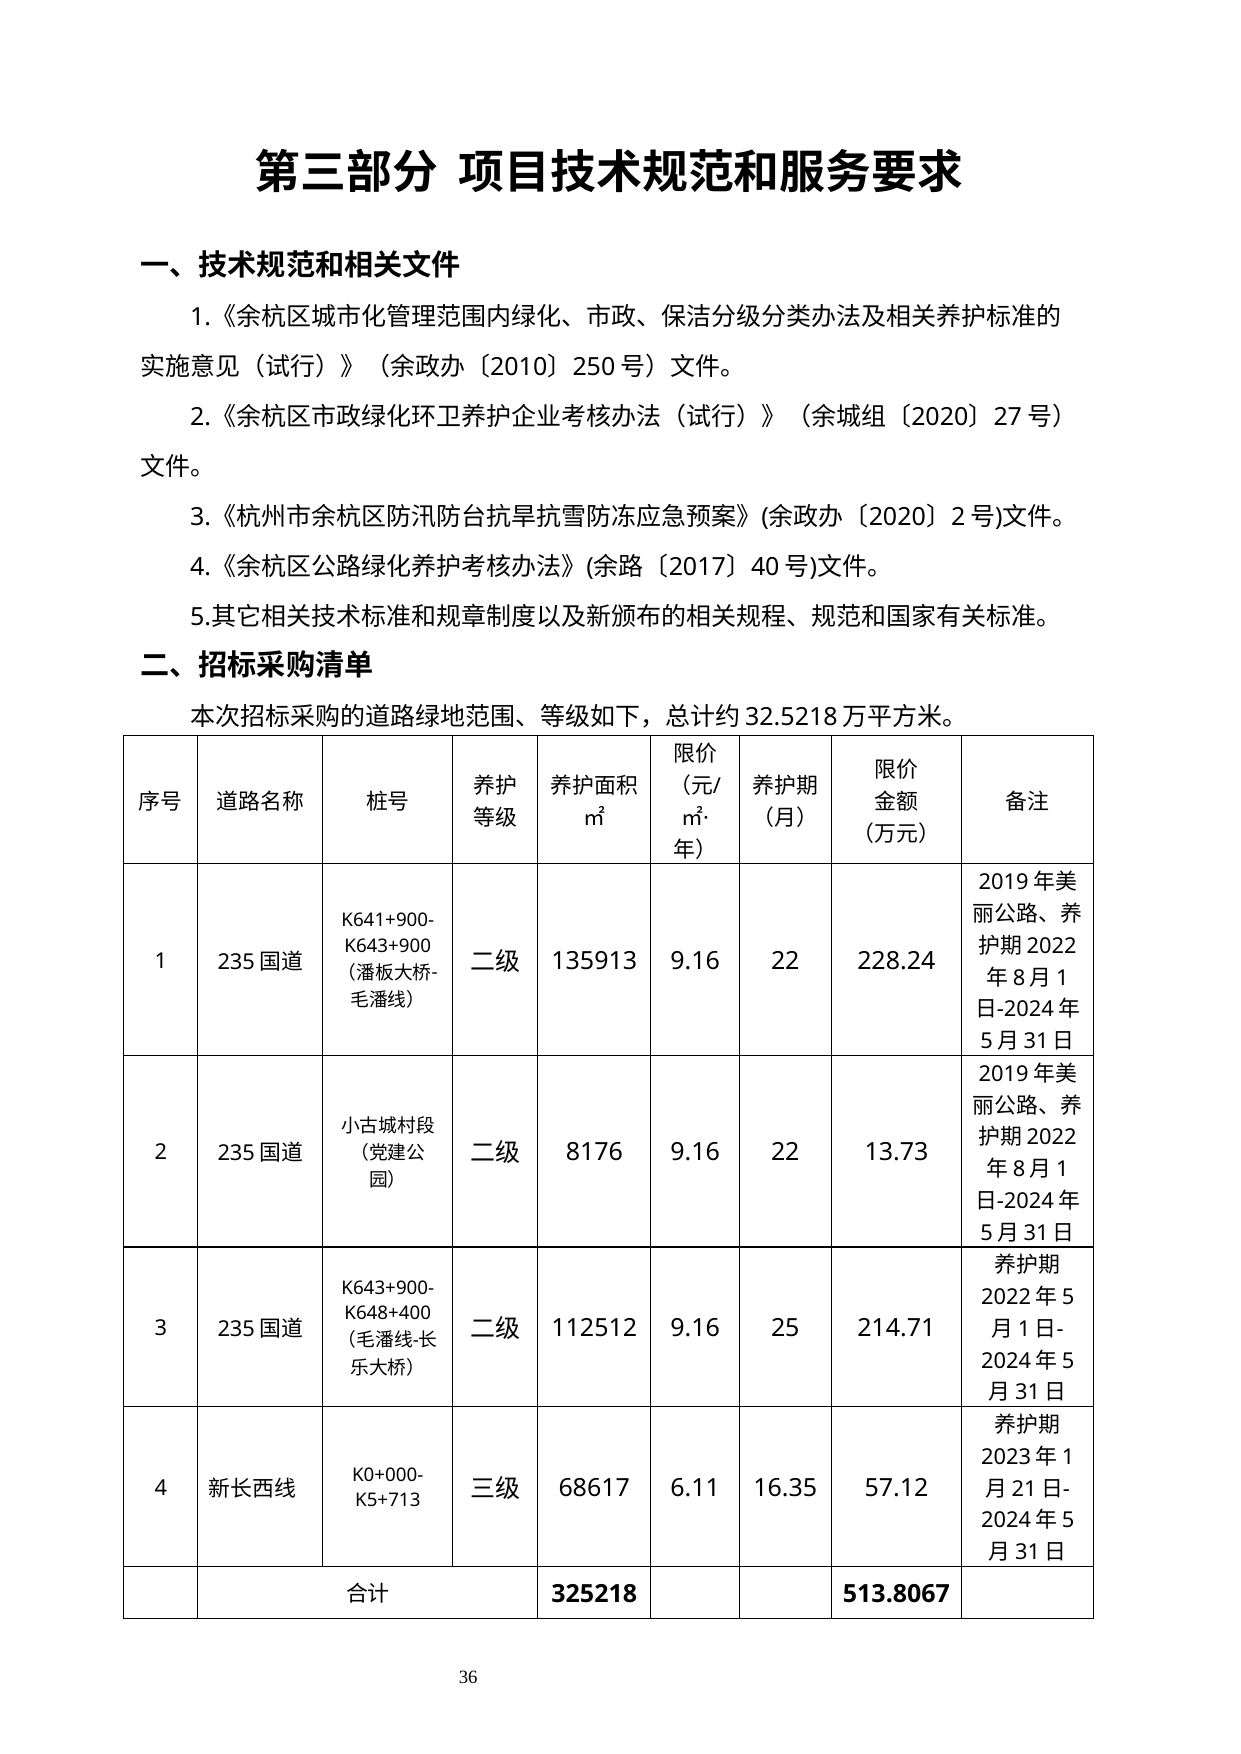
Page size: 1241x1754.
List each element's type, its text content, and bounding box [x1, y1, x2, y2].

table_cell 二级 [453, 1248, 537, 1406]
list 1.《余杭区城市化管理范围内绿化、市政、保洁分级分类办法及相关养护标准的实施意见（试行）》（余政办〔2010〕250号）文件。 [140, 285, 1077, 385]
list 4.《余杭区公路绿化养护考核办法》(余路〔2017〕40号)文件。 [140, 535, 1077, 585]
table_cell 养护期2022年5月1日-2024年5月31日 [962, 1248, 1093, 1406]
table_cell [740, 1567, 831, 1618]
table_cell 16.35 [740, 1407, 831, 1566]
table_cell 9.16 [651, 1056, 739, 1246]
table_cell 3 [124, 1248, 197, 1406]
table_cell [124, 1567, 197, 1618]
table_cell 小古城村段（党建公园） [323, 1056, 452, 1246]
table_header 养护面积㎡ [538, 736, 650, 863]
table_cell 228.24 [832, 864, 961, 1055]
table_cell 2 [124, 1056, 197, 1246]
table_cell 513.8067 [832, 1567, 961, 1618]
list 5.其它相关技术标准和规章制度以及新颁布的相关规程、规范和国家有关标准。 [140, 585, 1077, 635]
table_cell 57.12 [832, 1407, 961, 1566]
table_cell 325218 [538, 1567, 650, 1618]
list 二、招标采购清单 [140, 635, 1077, 685]
table_cell 214.71 [832, 1248, 961, 1406]
table_cell 二级 [453, 864, 537, 1055]
table_cell 三级 [453, 1407, 537, 1566]
table_cell 235国道 [198, 1056, 322, 1246]
table_cell [651, 1567, 739, 1618]
table_cell 9.16 [651, 1248, 739, 1406]
table_header 备注 [962, 736, 1093, 863]
table_header 限价 金额 （万元） [832, 736, 961, 863]
table_cell 4 [124, 1407, 197, 1566]
table_cell 二级 [453, 1056, 537, 1246]
table_cell K641+900-K643+900 （潘板大桥-毛潘线） [323, 864, 452, 1055]
table_cell 2019年美丽公路、养护期2022年8月1日-2024年5月31日 [962, 1056, 1093, 1246]
table_cell 13.73 [832, 1056, 961, 1246]
table_cell K643+900-K648+400 （毛潘线-长乐大桥） [323, 1248, 452, 1406]
table_cell 合计 [198, 1567, 537, 1618]
list 本次招标采购的道路绿地范围、等级如下，总计约32.5218万平方米。 [140, 685, 1077, 735]
table_cell 养护期2023年1月21日-2024年5月31日 [962, 1407, 1093, 1566]
table_cell 新长西线 [198, 1407, 322, 1566]
table_cell [962, 1567, 1093, 1618]
table_header 桩号 [323, 736, 452, 863]
table_header 道路名称 [198, 736, 322, 863]
table_cell 9.16 [651, 864, 739, 1055]
list 一、技术规范和相关文件 [140, 235, 1077, 285]
table_header 序号 [124, 736, 197, 863]
table_cell 235国道 [198, 864, 322, 1055]
table_cell 68617 [538, 1407, 650, 1566]
table_cell 22 [740, 864, 831, 1055]
table_header 养护期（月） [740, 736, 831, 863]
table_cell 6.11 [651, 1407, 739, 1566]
table_cell 112512 [538, 1248, 650, 1406]
table_cell 25 [740, 1248, 831, 1406]
list 3.《杭州市余杭区防汛防台抗旱抗雪防冻应急预案》(余政办〔2020〕2号)文件。 [140, 485, 1077, 535]
table_header 养护等级 [453, 736, 537, 863]
table_cell 8176 [538, 1056, 650, 1246]
table_cell 235国道 [198, 1248, 322, 1406]
table_cell 1 [124, 864, 197, 1055]
table_header 限价（元/㎡·年） [651, 736, 739, 863]
table_cell K0+000-K5+713 [323, 1407, 452, 1566]
text 第三部分 项目技术规范和服务要求 [140, 136, 1077, 202]
table_cell 22 [740, 1056, 831, 1246]
table_cell 135913 [538, 864, 650, 1055]
table_cell 2019年美丽公路、养护期2022年8月1日-2024年5月31日 [962, 864, 1093, 1055]
list 2.《余杭区市政绿化环卫养护企业考核办法（试行）》（余城组〔2020〕27号）文件。 [140, 385, 1077, 485]
